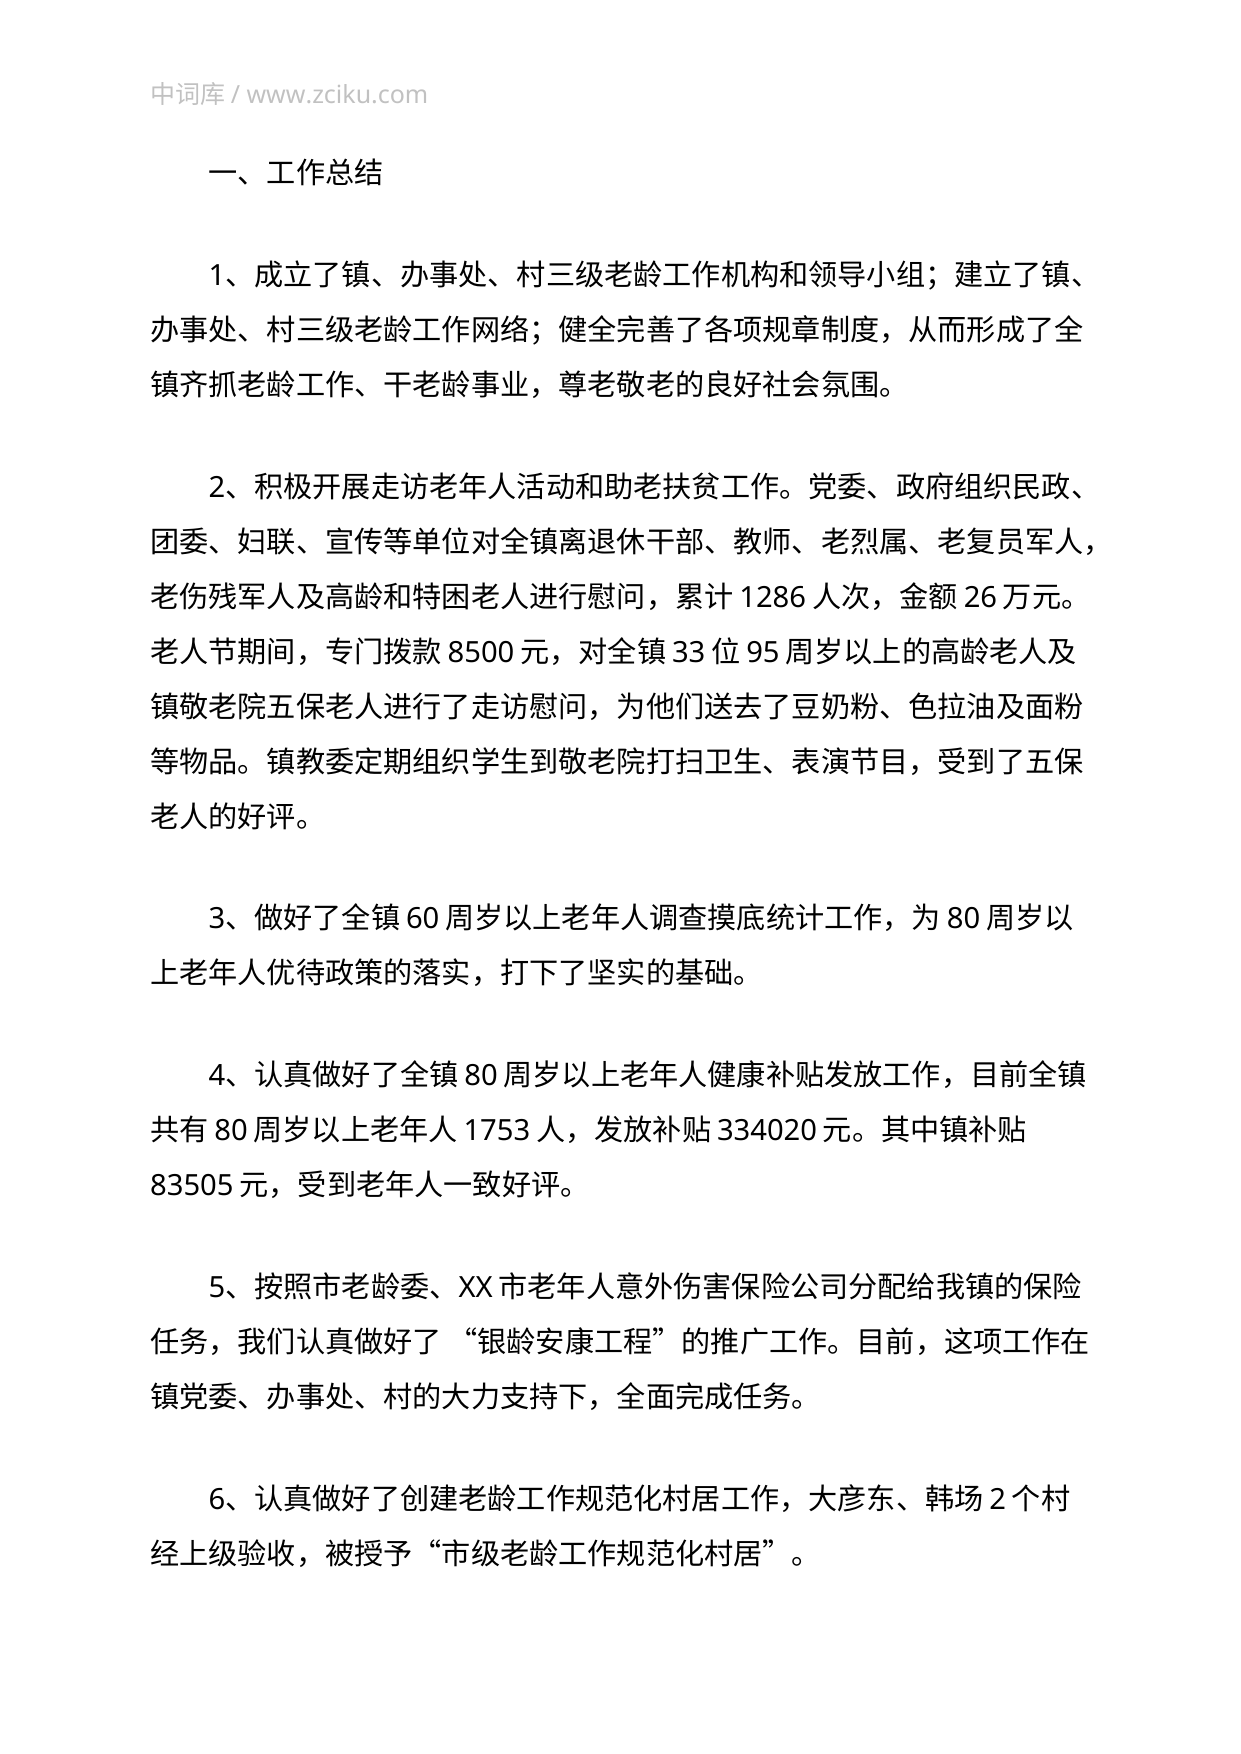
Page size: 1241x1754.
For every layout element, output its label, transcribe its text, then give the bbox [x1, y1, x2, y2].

text 一、工作总结 [150, 150, 1090, 192]
text 4、认真做好了全镇80周岁以上老年人健康补贴发放工作，目前全镇共有80周岁以上老年人1753人，发放补贴334020元。其中镇补贴83505元，受到老年人一致好评。 [150, 1052, 1090, 1204]
text 5、按照市老龄委、XX市老年人意外伤害保险公司分配给我镇的保险任务，我们认真做好了 “银龄安康工程”的推广工作。目前，这项工作在镇党委、办事处、村的大力支持下，全面完成任务。 [150, 1264, 1090, 1416]
text 2、积极开展走访老年人活动和助老扶贫工作。党委、政府组织民政、团委、妇联、宣传等单位对全镇离退休干部、教师、老烈属、老复员军人，老伤残军人及高龄和特困老人进行慰问，累计1286人次，金额26万元。老人节期间，专门拨款8500元，对全镇33位95周岁以上的高龄老人及镇敬老院五保老人进行了走访慰问，为他们送去了豆奶粉、色拉油及面粉等物品。镇教委定期组织学生到敬老院打扫卫生、表演节目，受到了五保老人的好评。 [150, 463, 1090, 835]
text 6、认真做好了创建老龄工作规范化村居工作，大彦东、韩场2个村经上级验收，被授予“市级老龄工作规范化村居”。 [150, 1475, 1090, 1573]
text 1、成立了镇、办事处、村三级老龄工作机构和领导小组；建立了镇、办事处、村三级老龄工作网络；健全完善了各项规章制度，从而形成了全镇齐抓老龄工作、干老龄事业，尊老敬老的良好社会氛围。 [150, 252, 1090, 404]
text 3、做好了全镇60周岁以上老年人调查摸底统计工作，为80周岁以上老年人优待政策的落实，打下了坚实的基础。 [150, 895, 1090, 992]
